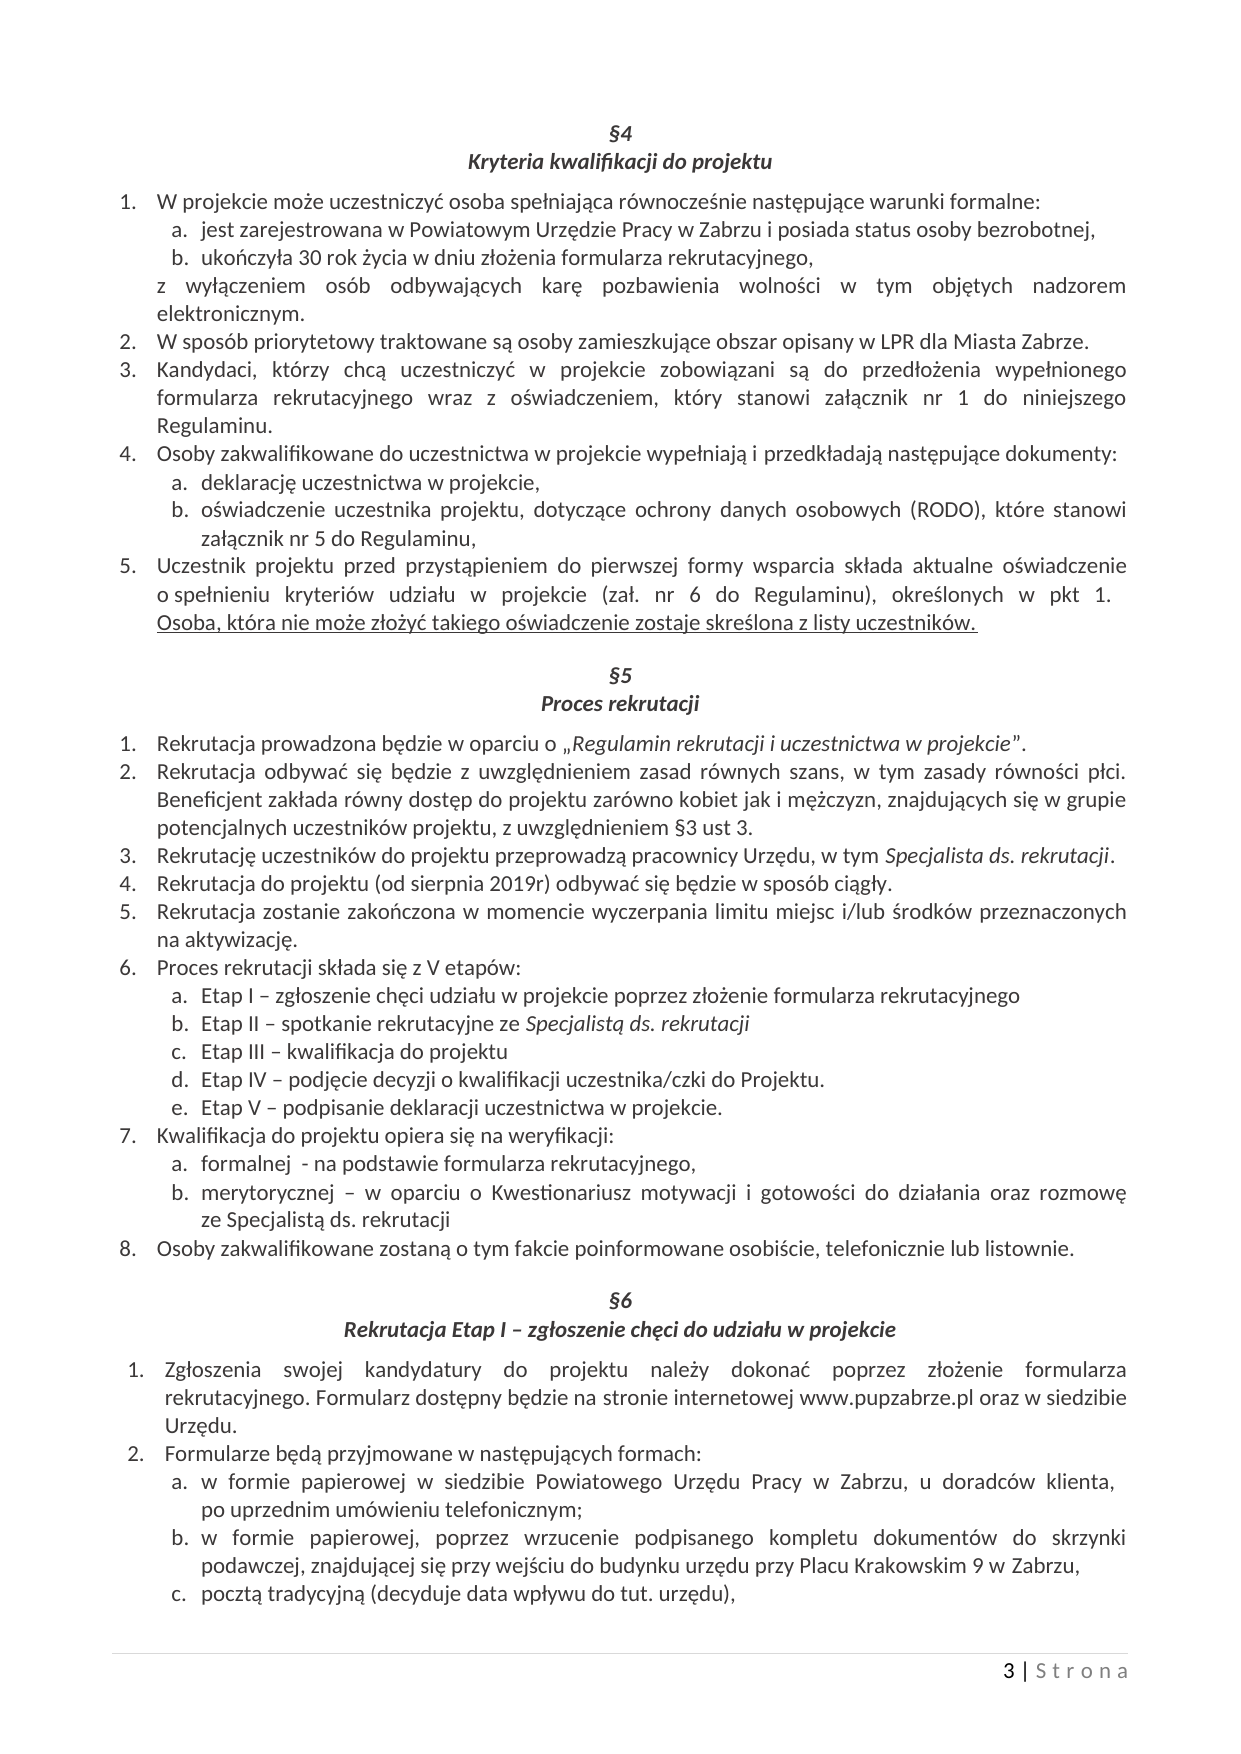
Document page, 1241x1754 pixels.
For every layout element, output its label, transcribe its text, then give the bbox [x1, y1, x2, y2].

list Etap IV – podjęcie decyzji o kwalifikacji uczestnika/czki do Projektu. [171, 1066, 1128, 1093]
list §6 [112, 1287, 1128, 1315]
list pocztą tradycyjną (decyduje data wpływu do tut. urzędu), [171, 1579, 1128, 1607]
list Uczestnik projektu przed przystąpieniem do pierwszej formy wsparcia składa aktualne oświadczenie o spełnieniu kryteriów udziału w projekcie (zał. nr 6 do Regulaminu), określonych w pkt 1. Osoba, która nie może złożyć takiego oświadczenie zostaje skreślona z listy uczestników. [119, 552, 1128, 636]
list merytorycznej – w oparciu o Kwestionariusz motywacji i gotowości do działania oraz rozmowę ze Specjalistą ds. rekrutacji [171, 1178, 1128, 1234]
list Etap II – spotkanie rekrutacyjne ze Specjalistą ds. rekrutacji [171, 1009, 1128, 1037]
list deklarację uczestnictwa w projekcie, [171, 468, 1128, 496]
list Rekrutacja do projektu (od sierpnia 2019r) odbywać się będzie w sposób ciągły. [119, 869, 1128, 897]
list Etap I – zgłoszenie chęci udziału w projekcie poprzez złożenie formularza rekrutacyjnego [171, 981, 1128, 1009]
list Osoby zakwalifikowane do uczestnictwa w projekcie wypełniają i przedkładają następujące dokumenty: [119, 439, 1128, 468]
list formalnej - na podstawie formularza rekrutacyjnego, [171, 1149, 1128, 1178]
text Kryteria kwalifikacji do projektu [112, 147, 1128, 175]
list Kwalifikacja do projektu opiera się na weryfikacji: [119, 1122, 1128, 1149]
list w formie papierowej, poprzez wrzucenie podpisanego kompletu dokumentów do skrzynki podawczej, znajdującej się przy wejściu do budynku urzędu przy Placu Krakowskim 9 w Zabrzu, [171, 1523, 1128, 1579]
list Etap III – kwalifikacja do projektu [171, 1037, 1128, 1066]
list Zgłoszenia swojej kandydatury do projektu należy dokonać poprzez złożenie formularza rekrutacyjnego. Formularz dostępny będzie na stronie internetowej www.pupzabrze.pl oraz w siedzibie Urzędu. [127, 1355, 1128, 1439]
list §5 [112, 661, 1128, 689]
list Formularze będą przyjmowane w następujących formach: [127, 1439, 1128, 1467]
list Rekrutacja prowadzona będzie w oparciu o „Regulamin rekrutacji i uczestnictwa w projekcie”. [119, 729, 1128, 757]
list Proces rekrutacji składa się z V etapów: [119, 953, 1128, 981]
list jest zarejestrowana w Powiatowym Urzędzie Pracy w Zabrzu i posiada status osoby bezrobotnej, [171, 215, 1128, 243]
list oświadczenie uczestnika projektu, dotyczące ochrony danych osobowych (RODO), które stanowi załącznik nr 5 do Regulaminu, [171, 496, 1128, 552]
list ukończyła 30 rok życia w dniu złożenia formularza rekrutacyjnego, [171, 243, 1128, 271]
text z wyłączeniem osób odbywających karę pozbawienia wolności w tym objętych nadzorem elektronicznym. [157, 271, 1128, 327]
list Rekrutacja zostanie zakończona w momencie wyczerpania limitu miejsc i/lub środków przeznaczonych na aktywizację. [119, 897, 1128, 953]
list W projekcie może uczestniczyć osoba spełniająca równocześnie następujące warunki formalne: [119, 187, 1128, 215]
list §4 [112, 119, 1128, 147]
list Rekrutacja odbywać się będzie z uwzględnieniem zasad równych szans, w tym zasady równości płci. Beneficjent zakłada równy dostęp do projektu zarówno kobiet jak i mężczyzn, znajdujących się w grupie potencjalnych uczestników projektu, z uwzględnieniem §3 ust 3. [119, 757, 1128, 841]
text Proces rekrutacji [112, 689, 1128, 717]
text Rekrutacja Etap I – zgłoszenie chęci do udziału w projekcie [112, 1315, 1128, 1343]
list Osoby zakwalifikowane zostaną o tym fakcie poinformowane osobiście, telefonicznie lub listownie. [119, 1234, 1128, 1262]
list w formie papierowej w siedzibie Powiatowego Urzędu Pracy w Zabrzu, u doradców klienta, po uprzednim umówieniu telefonicznym; [171, 1467, 1128, 1523]
list W sposób priorytetowy traktowane są osoby zamieszkujące obszar opisany w LPR dla Miasta Zabrze. [119, 327, 1128, 356]
list Rekrutację uczestników do projektu przeprowadzą pracownicy Urzędu, w tym Specjalista ds. rekrutacji. [119, 841, 1128, 869]
list Kandydaci, którzy chcą uczestniczyć w projekcie zobowiązani są do przedłożenia wypełnionego formularza rekrutacyjnego wraz z oświadczeniem, który stanowi załącznik nr 1 do niniejszego Regulaminu. [119, 356, 1128, 439]
list Etap V – podpisanie deklaracji uczestnictwa w projekcie. [171, 1093, 1128, 1122]
